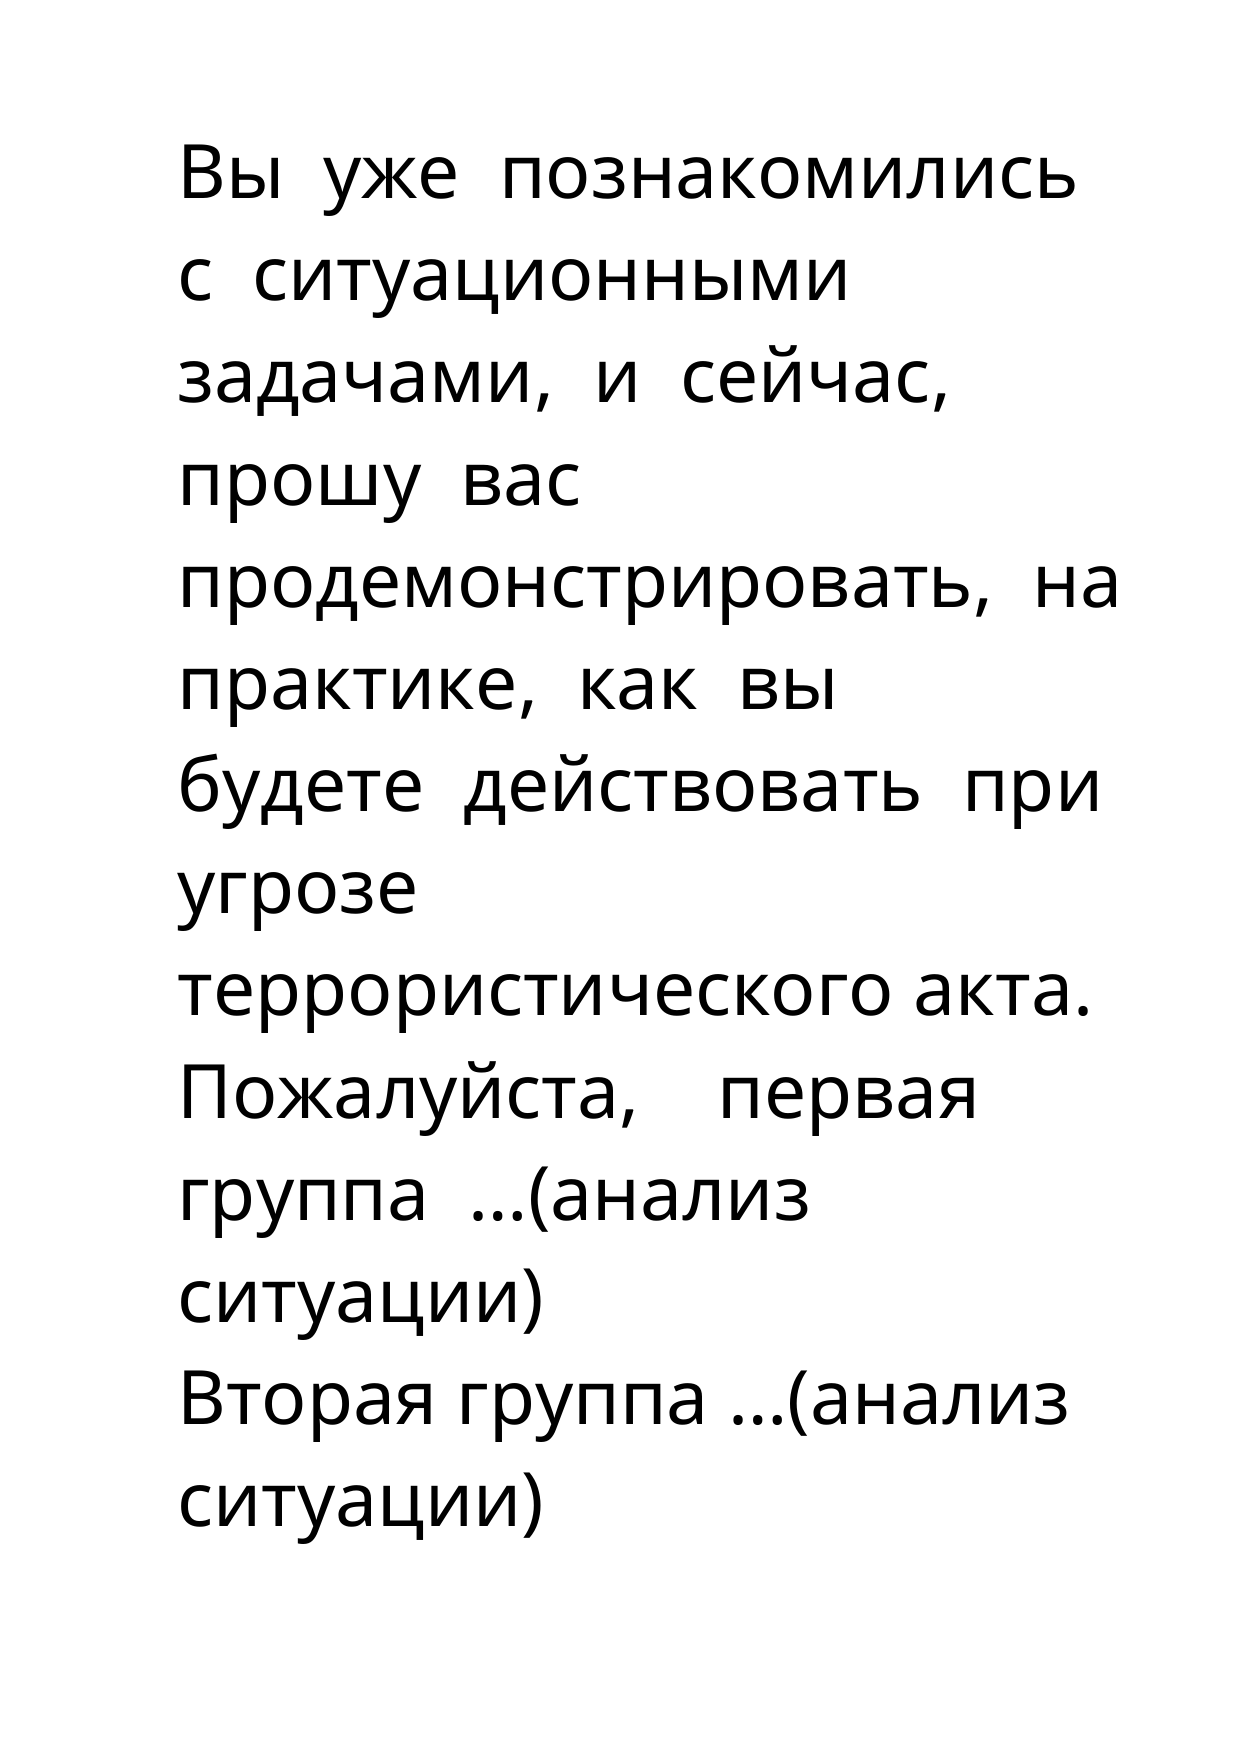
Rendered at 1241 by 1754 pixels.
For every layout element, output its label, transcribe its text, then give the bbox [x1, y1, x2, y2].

text будете действовать при угрозе [177, 731, 1152, 936]
text продемонстрировать, на практике, как вы [177, 527, 1152, 731]
text Пожалуйста, первая группа …(анализ [177, 1038, 1152, 1242]
text ситуации) [177, 1242, 1152, 1344]
text задачами, и сейчас, прошу вас [177, 322, 1152, 527]
text террористического акта. [177, 936, 1152, 1038]
text Вы уже познакомились с ситуационными [177, 118, 1152, 322]
text Вторая группа …(анализ ситуации) [177, 1344, 1152, 1549]
